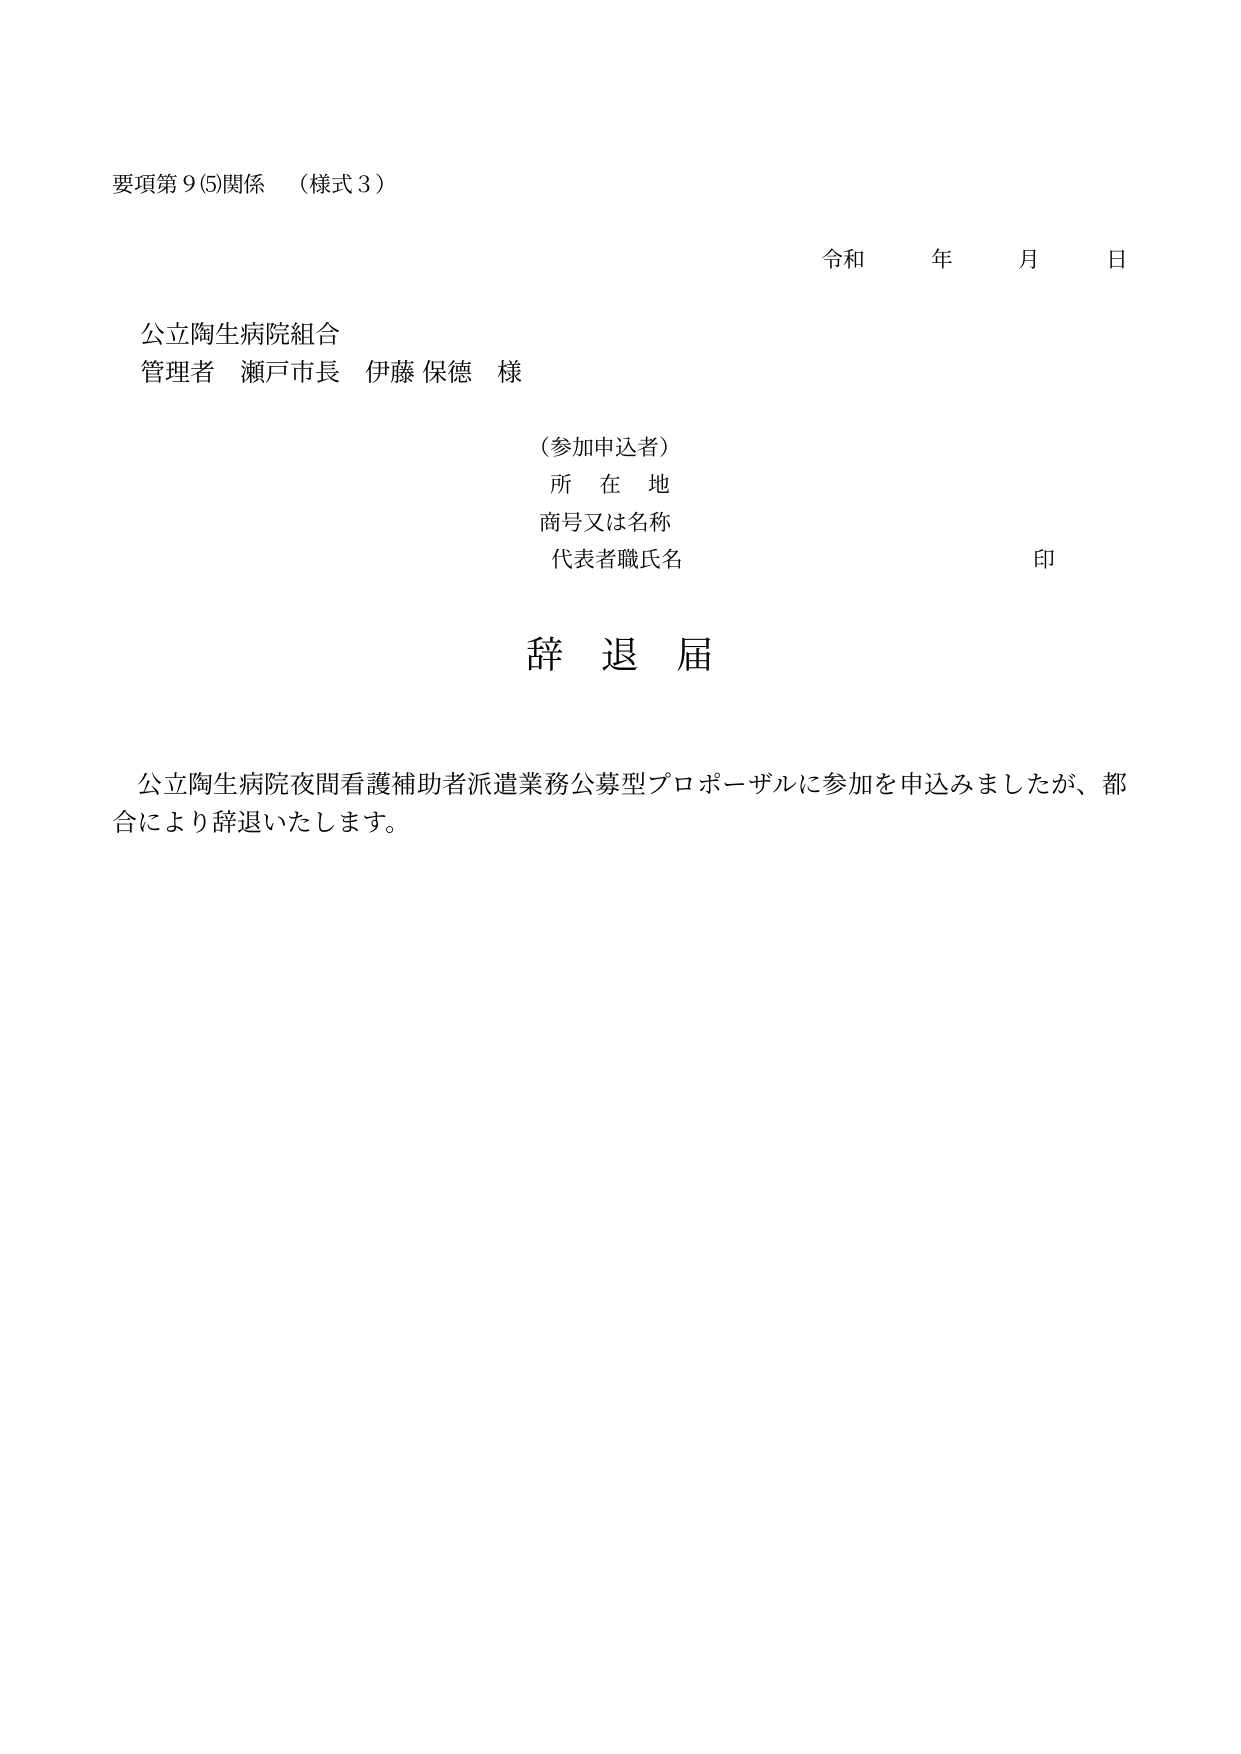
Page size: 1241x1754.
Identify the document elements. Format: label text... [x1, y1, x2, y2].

text 所 在 地 [112, 464, 1128, 502]
text 代表者職氏名 印 [112, 539, 1128, 577]
text （参加申込者） [112, 427, 1128, 464]
text 公立陶生病院組合 [112, 314, 1128, 352]
text 辞 退 届 [112, 614, 1128, 689]
text 令和 年 月 日 [112, 239, 1128, 277]
text 公立陶生病院夜間看護補助者派遣業務公募型プロポーザルに参加を申込みましたが、都合により辞退いたします。 [112, 764, 1128, 839]
text 要項第９⑸関係 （様式３） [112, 164, 1128, 202]
text 商号又は名称 [112, 502, 1128, 539]
text 管理者 瀬戸市長 伊藤 保德 様 [112, 352, 1128, 389]
